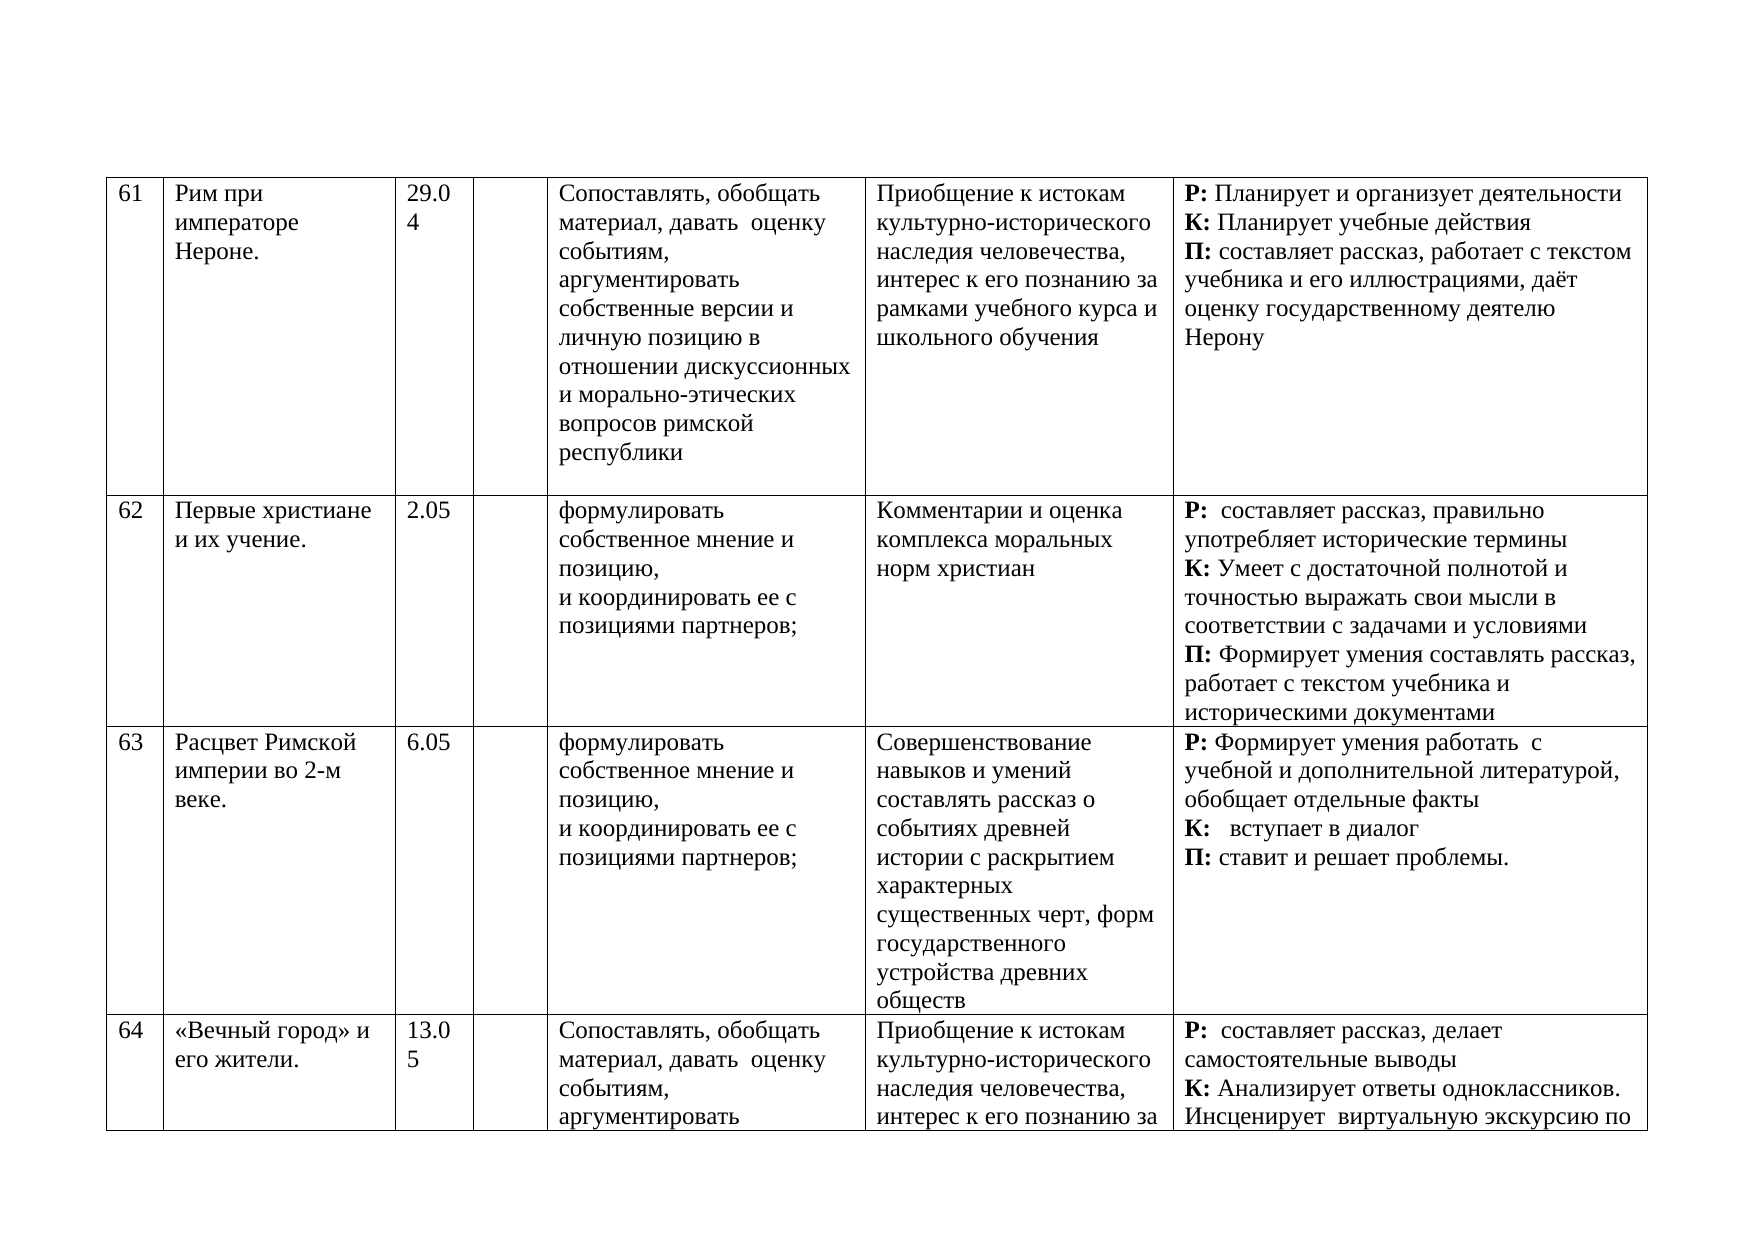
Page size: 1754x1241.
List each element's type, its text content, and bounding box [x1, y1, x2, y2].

table_cell 2.05 [396, 496, 473, 726]
table_cell 29.04 [396, 178, 473, 494]
table_cell Рим при императоре Нероне. [164, 178, 395, 494]
table_cell Приобщение к истокам культурно-исторического наследия человечества, интерес к его познанию за рамками учебного курса и школьного обучения [866, 178, 1173, 494]
table_cell формулировать собственное мнение и позицию, и координировать ее с позициями партнеров; [548, 496, 865, 726]
table_cell Комментарии и оценка комплекса моральных норм христиан [866, 496, 1173, 726]
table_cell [1174, 1015, 1647, 1130]
table_cell формулировать собственное мнение и позицию, и координировать ее с позициями партнеров; [548, 727, 865, 1014]
table_cell [474, 496, 547, 726]
table_cell 63 [107, 727, 163, 1014]
table_cell 6.05 [396, 727, 473, 1014]
table_cell 61 [107, 178, 163, 494]
table_cell 13.05 [396, 1015, 473, 1130]
table_cell Расцвет Римской империи во 2-м веке. [164, 727, 395, 1014]
table_cell Р: Планирует и организует деятельности К: Планирует учебные действия П: составляет рассказ, работает с текстом учебника и его иллюстрациями, даёт оценку государственному деятелю Нерону [1174, 178, 1647, 494]
table_cell [474, 1015, 547, 1130]
table_cell [474, 727, 547, 1014]
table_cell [548, 1015, 865, 1130]
table_cell [474, 178, 547, 494]
table_cell Р: составляет рассказ, правильно употребляет исторические термины К: Умеет с достаточной полнотой и точностью выражать свои мысли в соответствии с задачами и условиями П: Формирует умения составлять рассказ, работает с текстом учебника и историческими документами [1174, 496, 1647, 726]
table_cell Р: Формирует умения работать с учебной и дополнительной литературой, обобщает отдельные факты К: вступает в диалог П: ставит и решает проблемы. [1174, 727, 1647, 1014]
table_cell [866, 1015, 1173, 1130]
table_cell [164, 1015, 395, 1130]
table_cell 62 [107, 496, 163, 726]
table_cell Первые христиане и их учение. [164, 496, 395, 726]
table_cell 64 [107, 1015, 163, 1130]
table_cell Совершенствование навыков и умений составлять рассказ о событиях древней истории с раскрытием характерных существенных черт, форм государственного устройства древних обществ [866, 727, 1173, 1014]
